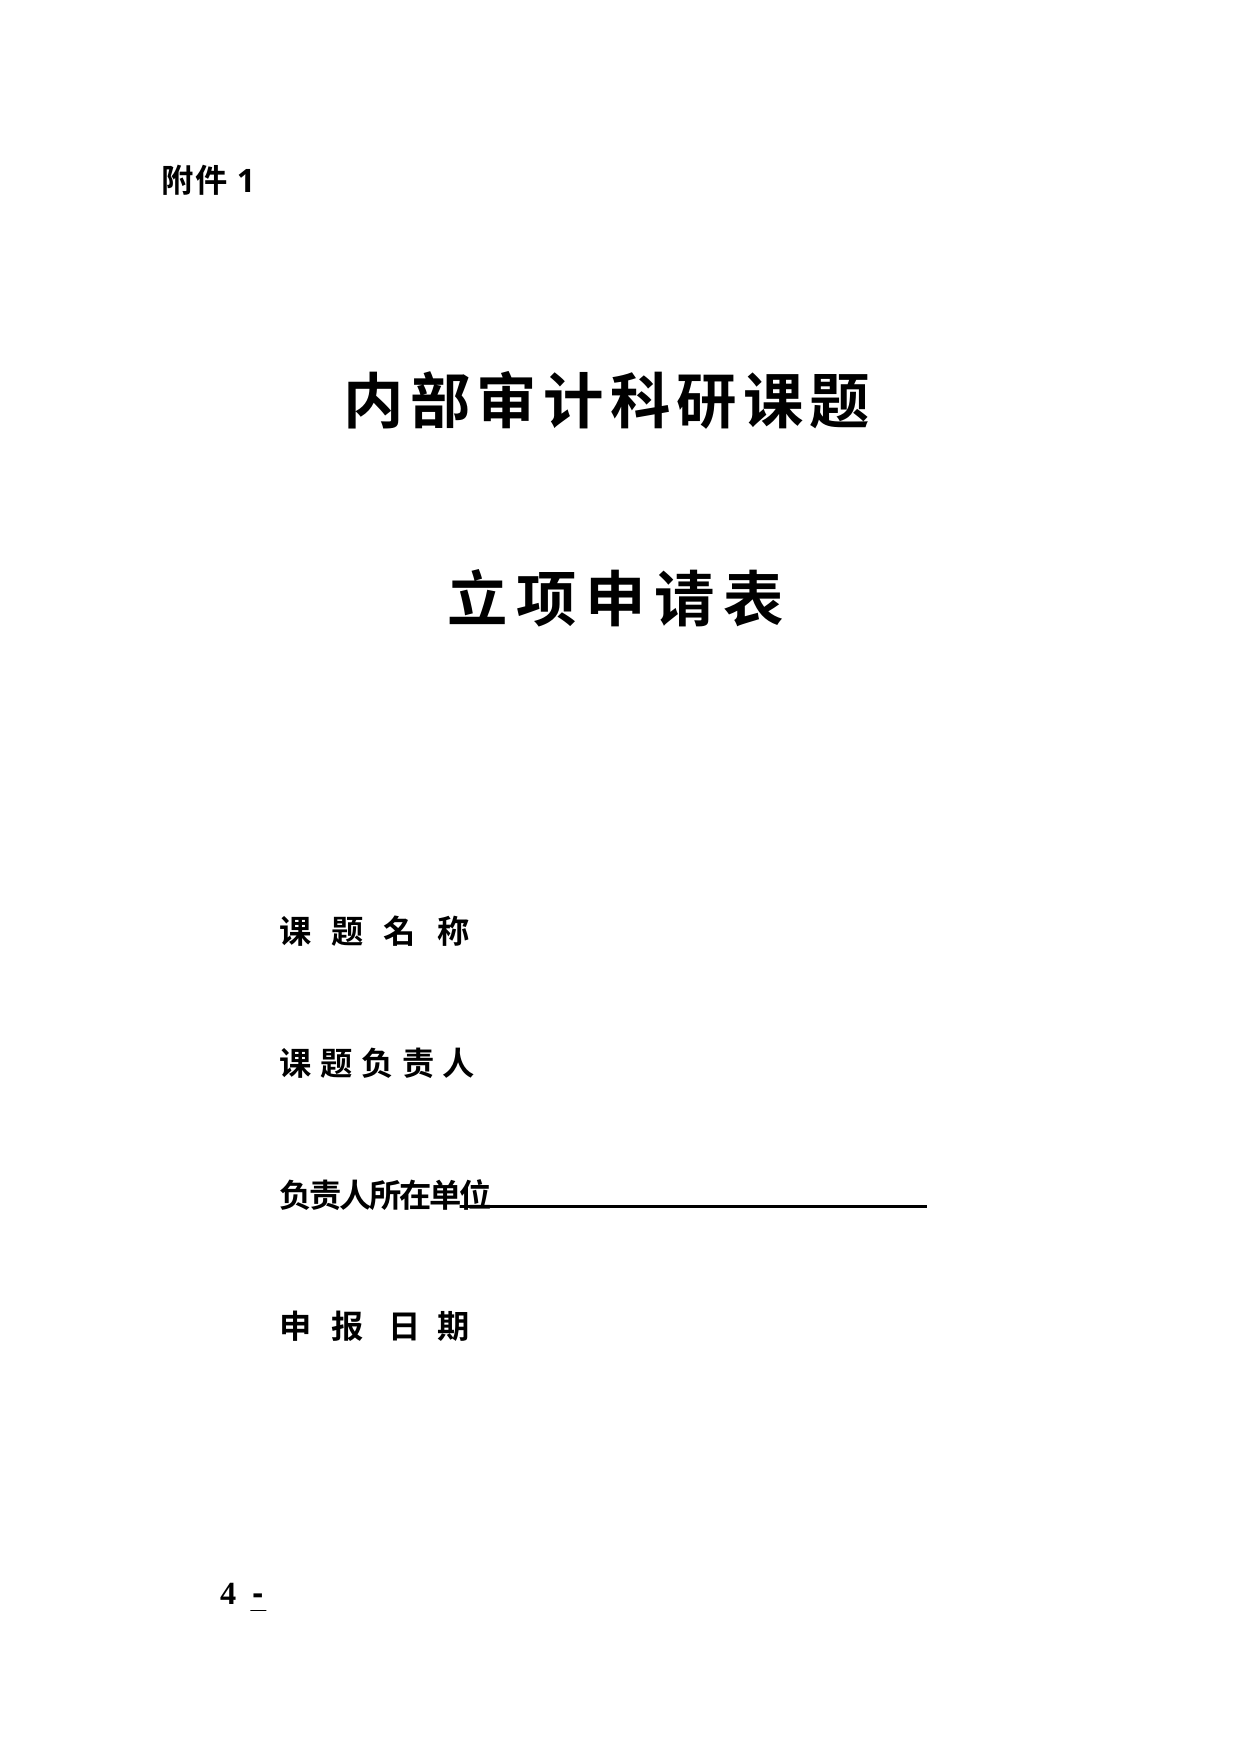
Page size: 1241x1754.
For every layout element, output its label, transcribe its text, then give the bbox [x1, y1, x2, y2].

text 课 题 名 称 [279, 912, 1054, 952]
text 立项申请表 [448, 562, 1054, 636]
text 负责人所在单位 [279, 1175, 1054, 1215]
text 课 题 负 责 人 [279, 1043, 1054, 1083]
text 附件1 [161, 159, 1054, 200]
text 申 报 日 期 [279, 1307, 1054, 1347]
text 内部审计科研课题 [343, 363, 1054, 438]
